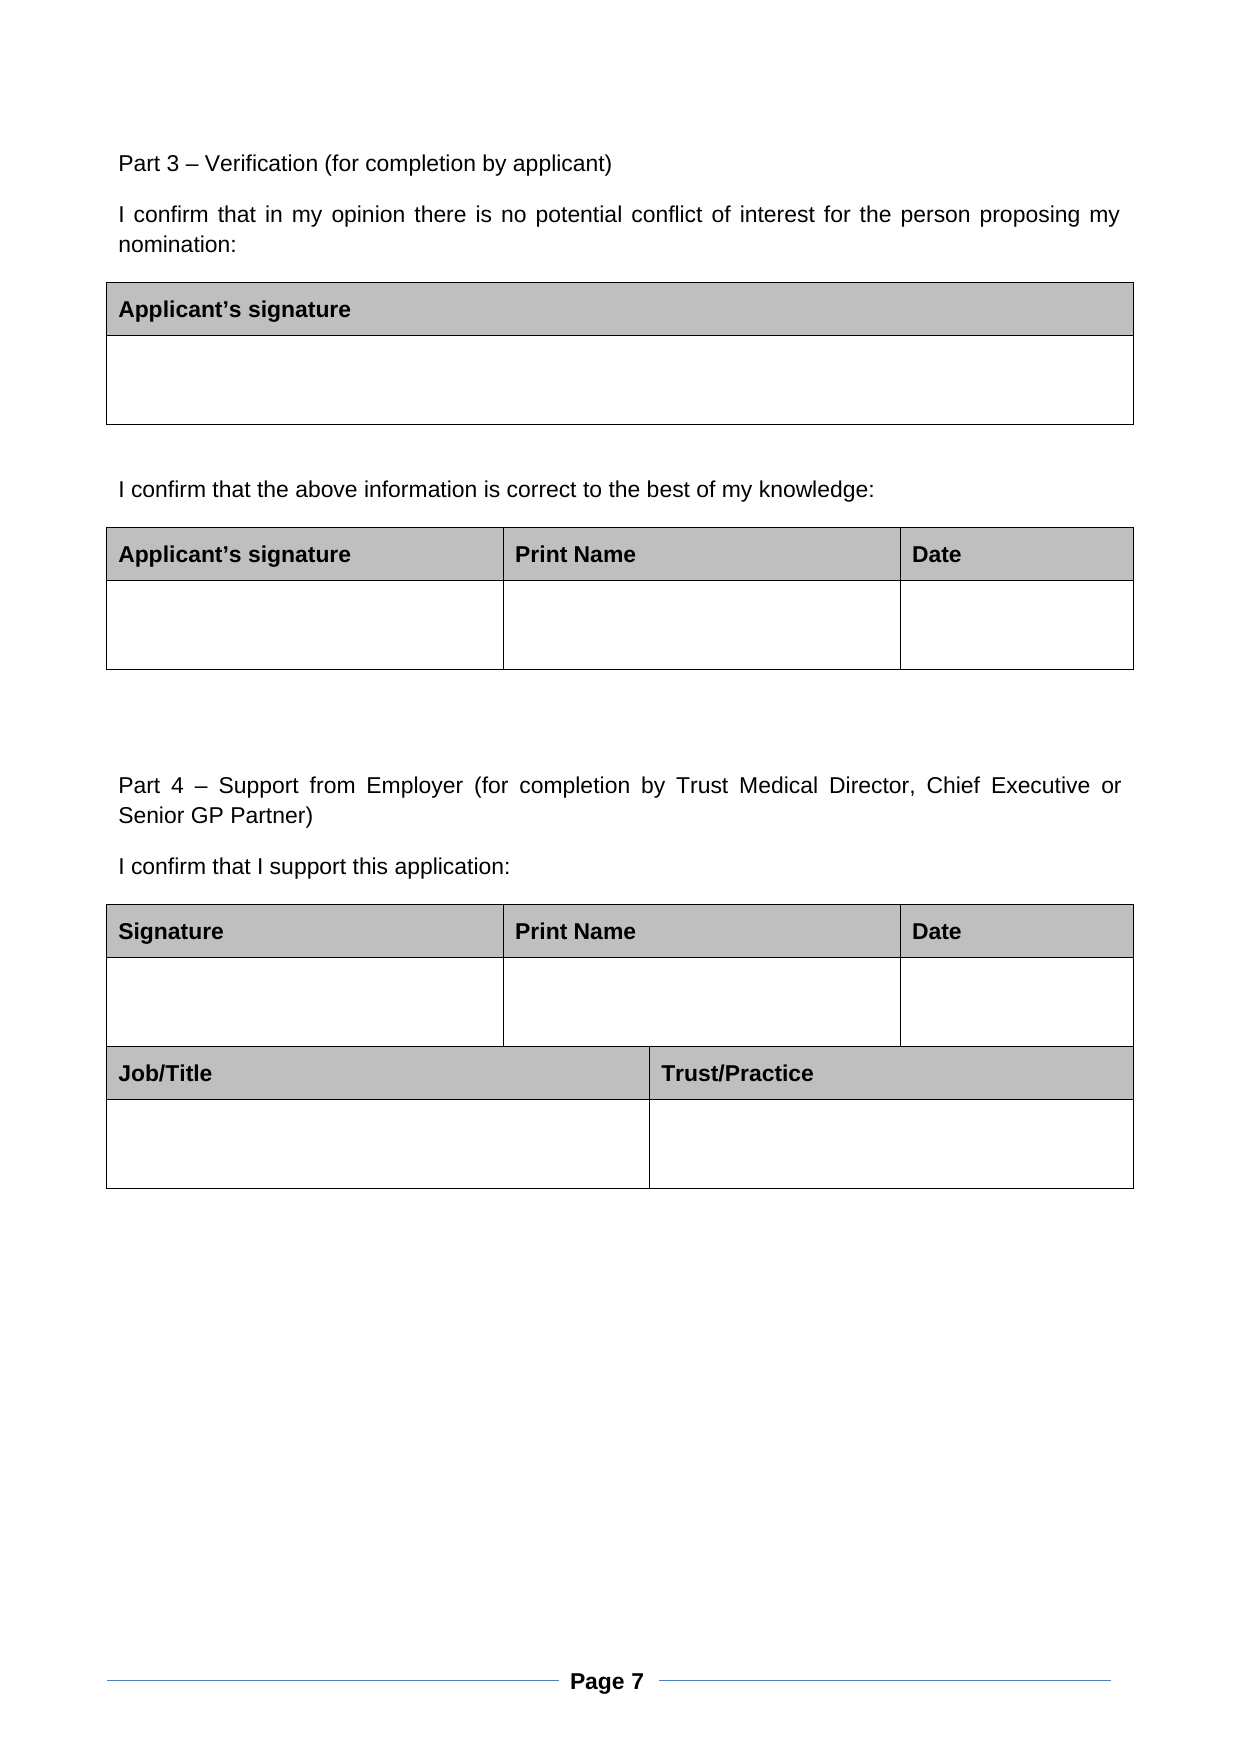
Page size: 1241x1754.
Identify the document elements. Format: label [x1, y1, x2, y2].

table_cell [650, 1100, 1133, 1187]
table_cell [107, 1100, 649, 1187]
table_header [901, 581, 1133, 669]
table_header [107, 336, 1133, 424]
table_header [107, 581, 503, 669]
table_header [504, 958, 900, 1046]
table_header [504, 581, 900, 669]
table_header [107, 958, 503, 1046]
table_header [901, 958, 1133, 1046]
